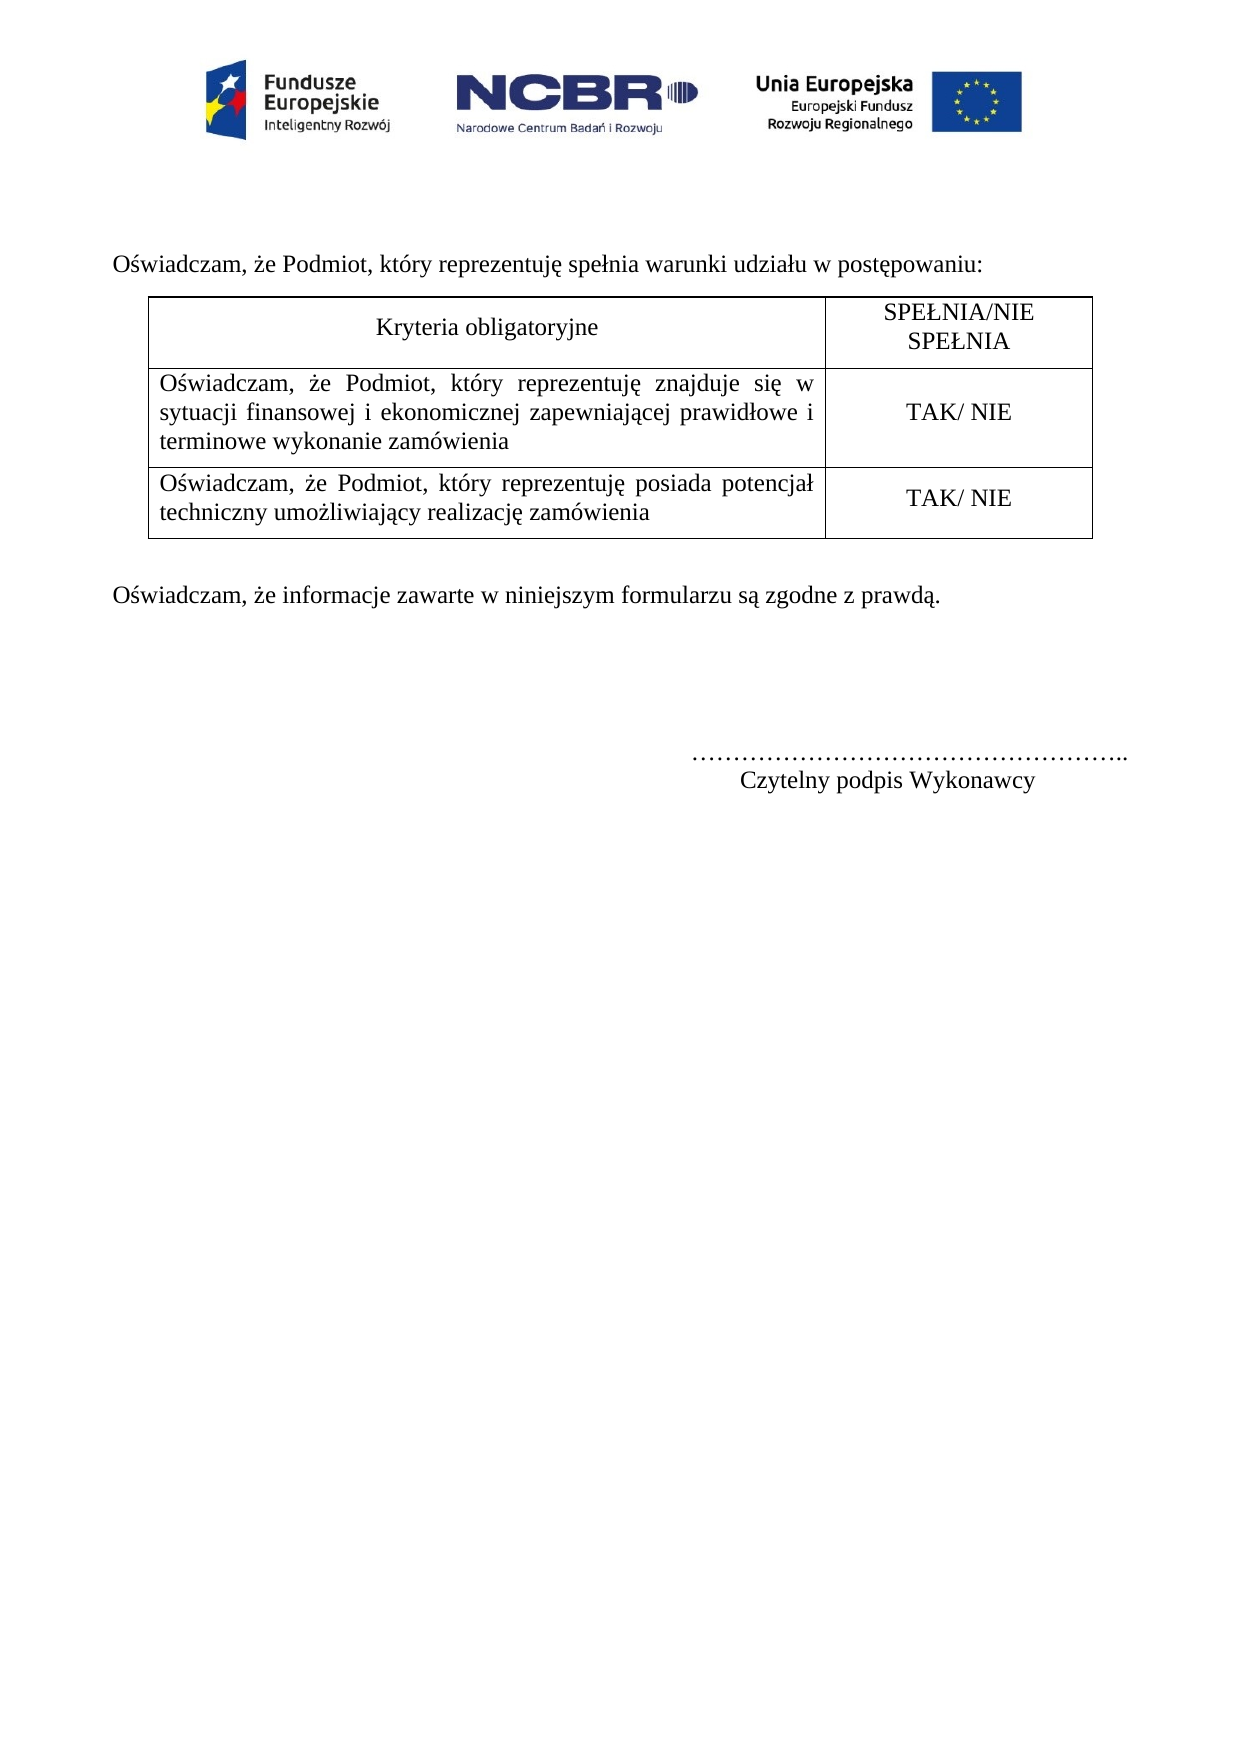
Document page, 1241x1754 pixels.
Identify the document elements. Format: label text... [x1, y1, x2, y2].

text Czytelny podpis Wykonawcy [628, 766, 1128, 794]
text Oświadczam, że informacje zawarte w niniejszym formularzu są zgodne z prawdą. [112, 581, 1128, 609]
picture [186, 44, 1038, 164]
table_cell Oświadczam, że Podmiot, który reprezentuję posiada potencjał techniczny umożliwiający realizację zamówienia [149, 468, 825, 538]
table_cell TAK/ NIE [826, 369, 1092, 467]
table_cell TAK/ NIE [826, 468, 1092, 538]
table_header SPEŁNIA/NIE SPEŁNIA [826, 298, 1092, 367]
text …………………………………………….. [112, 737, 1128, 766]
table_cell Oświadczam, że Podmiot, który reprezentuję znajduje się w sytuacji finansowej i ekonomicznej zapewniającej prawidłowe i terminowe wykonanie zamówienia [149, 369, 825, 467]
text Oświadczam, że Podmiot, który reprezentuję spełnia warunki udziału w postępowaniu: [112, 249, 1128, 277]
table_header Kryteria obligatoryjne [149, 298, 825, 367]
